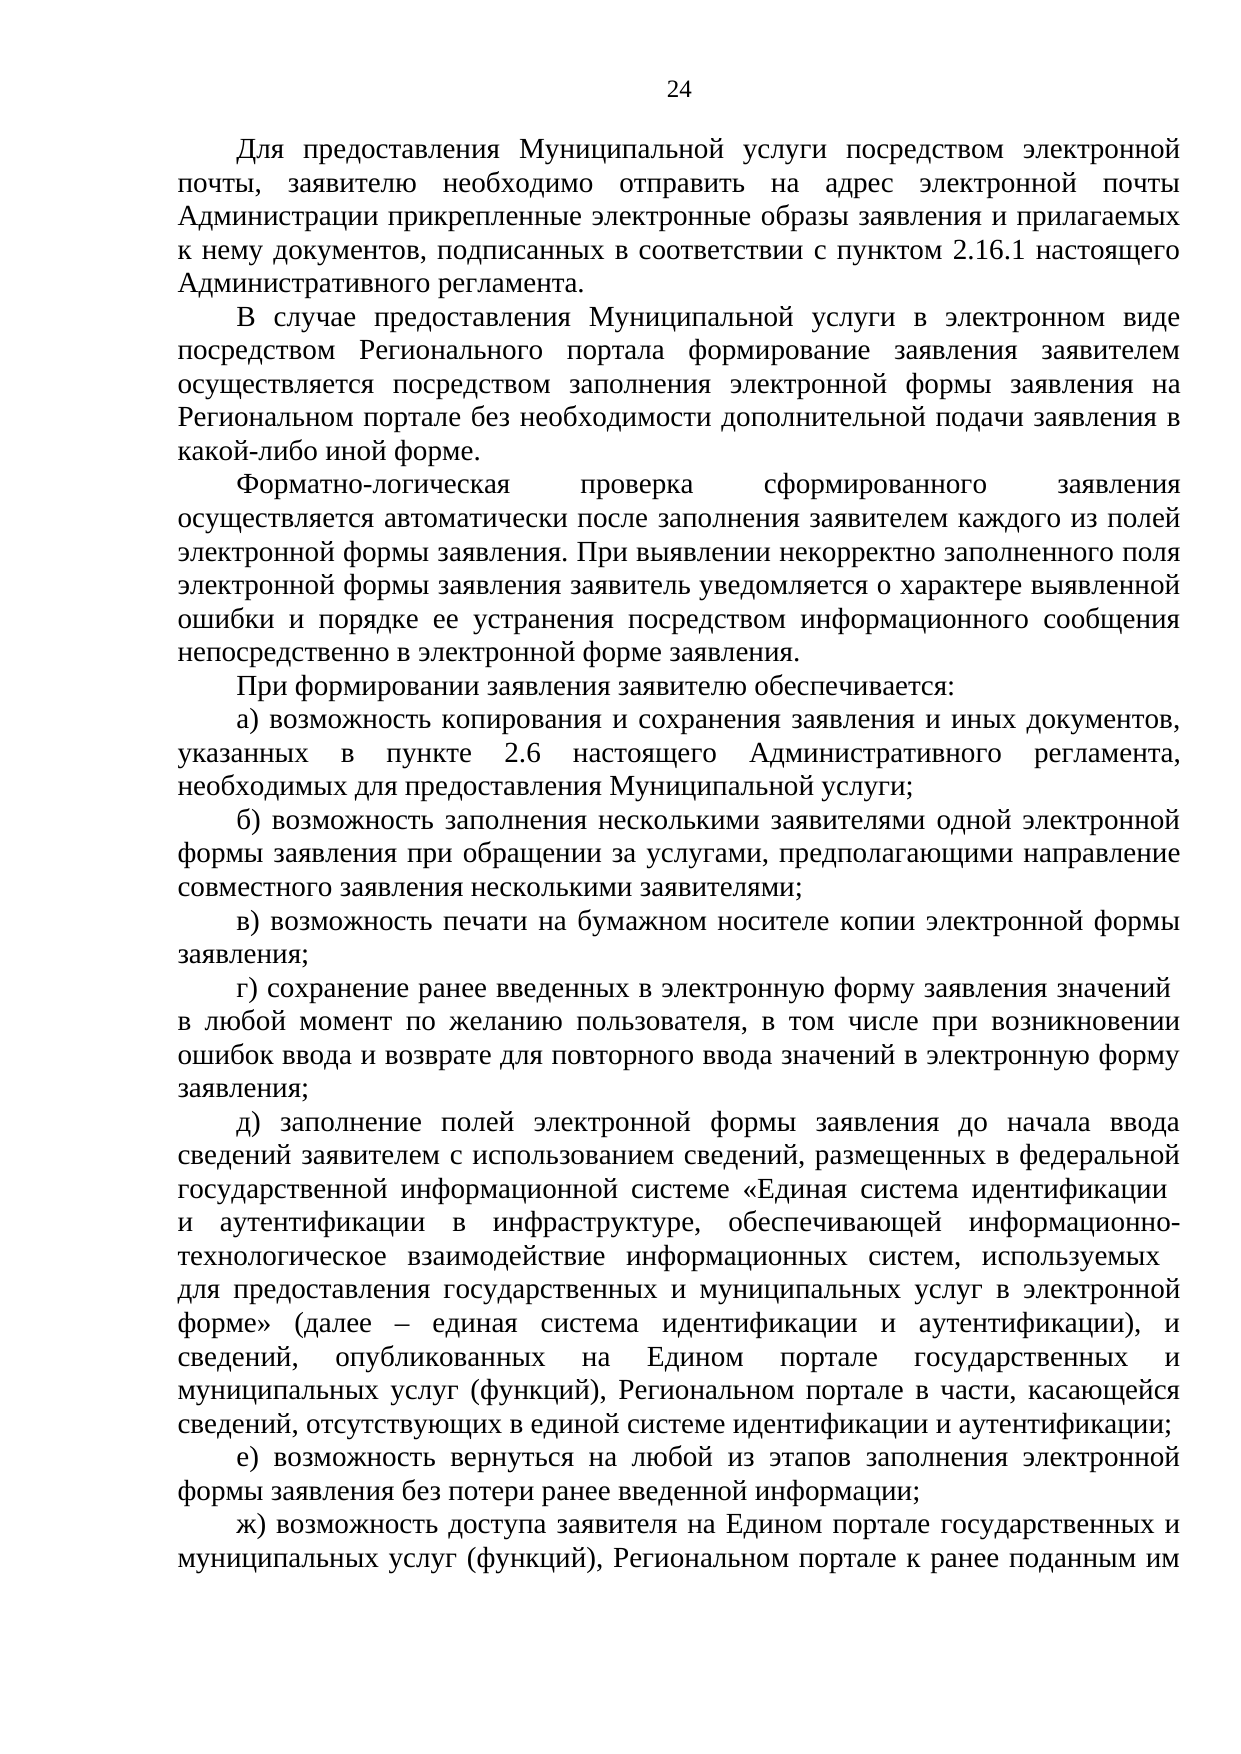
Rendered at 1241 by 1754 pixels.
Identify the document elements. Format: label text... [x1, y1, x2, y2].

text е) возможность вернуться на любой из этапов заполнения электронной формы заявления без потери ранее введенной информации; [177, 1439, 1181, 1506]
text б) возможность заполнения несколькими заявителями одной электронной формы заявления при обращении за услугами, предполагающими направление совместного заявления несколькими заявителями; [177, 802, 1181, 903]
text а) возможность копирования и сохранения заявления и иных документов, указанных в пункте 2.6 настоящего Административного регламента, необходимых для предоставления Муниципальной услуги; [177, 701, 1181, 802]
text Для предоставления Муниципальной услуги посредством электронной почты, заявителю необходимо отправить на адрес электронной почты Администрации прикрепленные электронные образы заявления и прилагаемых к нему документов, подписанных в соответствии с пунктом 2.16.1 настоящего Административного регламента. [177, 131, 1181, 299]
text В случае предоставления Муниципальной услуги в электронном виде посредством Регионального портала формирование заявления заявителем осуществляется посредством заполнения электронной формы заявления на Региональном портале без необходимости дополнительной подачи заявления в какой-либо иной форме. [177, 299, 1181, 467]
text При формировании заявления заявителю обеспечивается: [177, 668, 1181, 701]
text д) заполнение полей электронной формы заявления до начала ввода сведений заявителем с использованием сведений, размещенных в федеральной государственной информационной системе «Единая система идентификации и аутентификации в инфраструктуре, обеспечивающей информационно-технологическое взаимодействие информационных систем, используемых для предоставления государственных и муниципальных услуг в электронной форме» (далее – единая система идентификации и аутентификации), и сведений, опубликованных на Едином портале государственных и муниципальных услуг (функций), Региональном портале в части, касающейся сведений, отсутствующих в единой системе идентификации и аутентификации; [177, 1104, 1181, 1439]
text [177, 1506, 1181, 1573]
text в) возможность печати на бумажном носителе копии электронной формы заявления; [177, 903, 1181, 970]
text г) сохранение ранее введенных в электронную форму заявления значений в любой момент по желанию пользователя, в том числе при возникновении ошибок ввода и возврате для повторного ввода значений в электронную форму заявления; [177, 970, 1181, 1104]
text Форматно-логическая проверка сформированного заявления осуществляется автоматически после заполнения заявителем каждого из полей электронной формы заявления. При выявлении некорректно заполненного поля электронной формы заявления заявитель уведомляется о характере выявленной ошибки и порядке ее устранения посредством информационного сообщения непосредственно в электронной форме заявления. [177, 467, 1181, 668]
